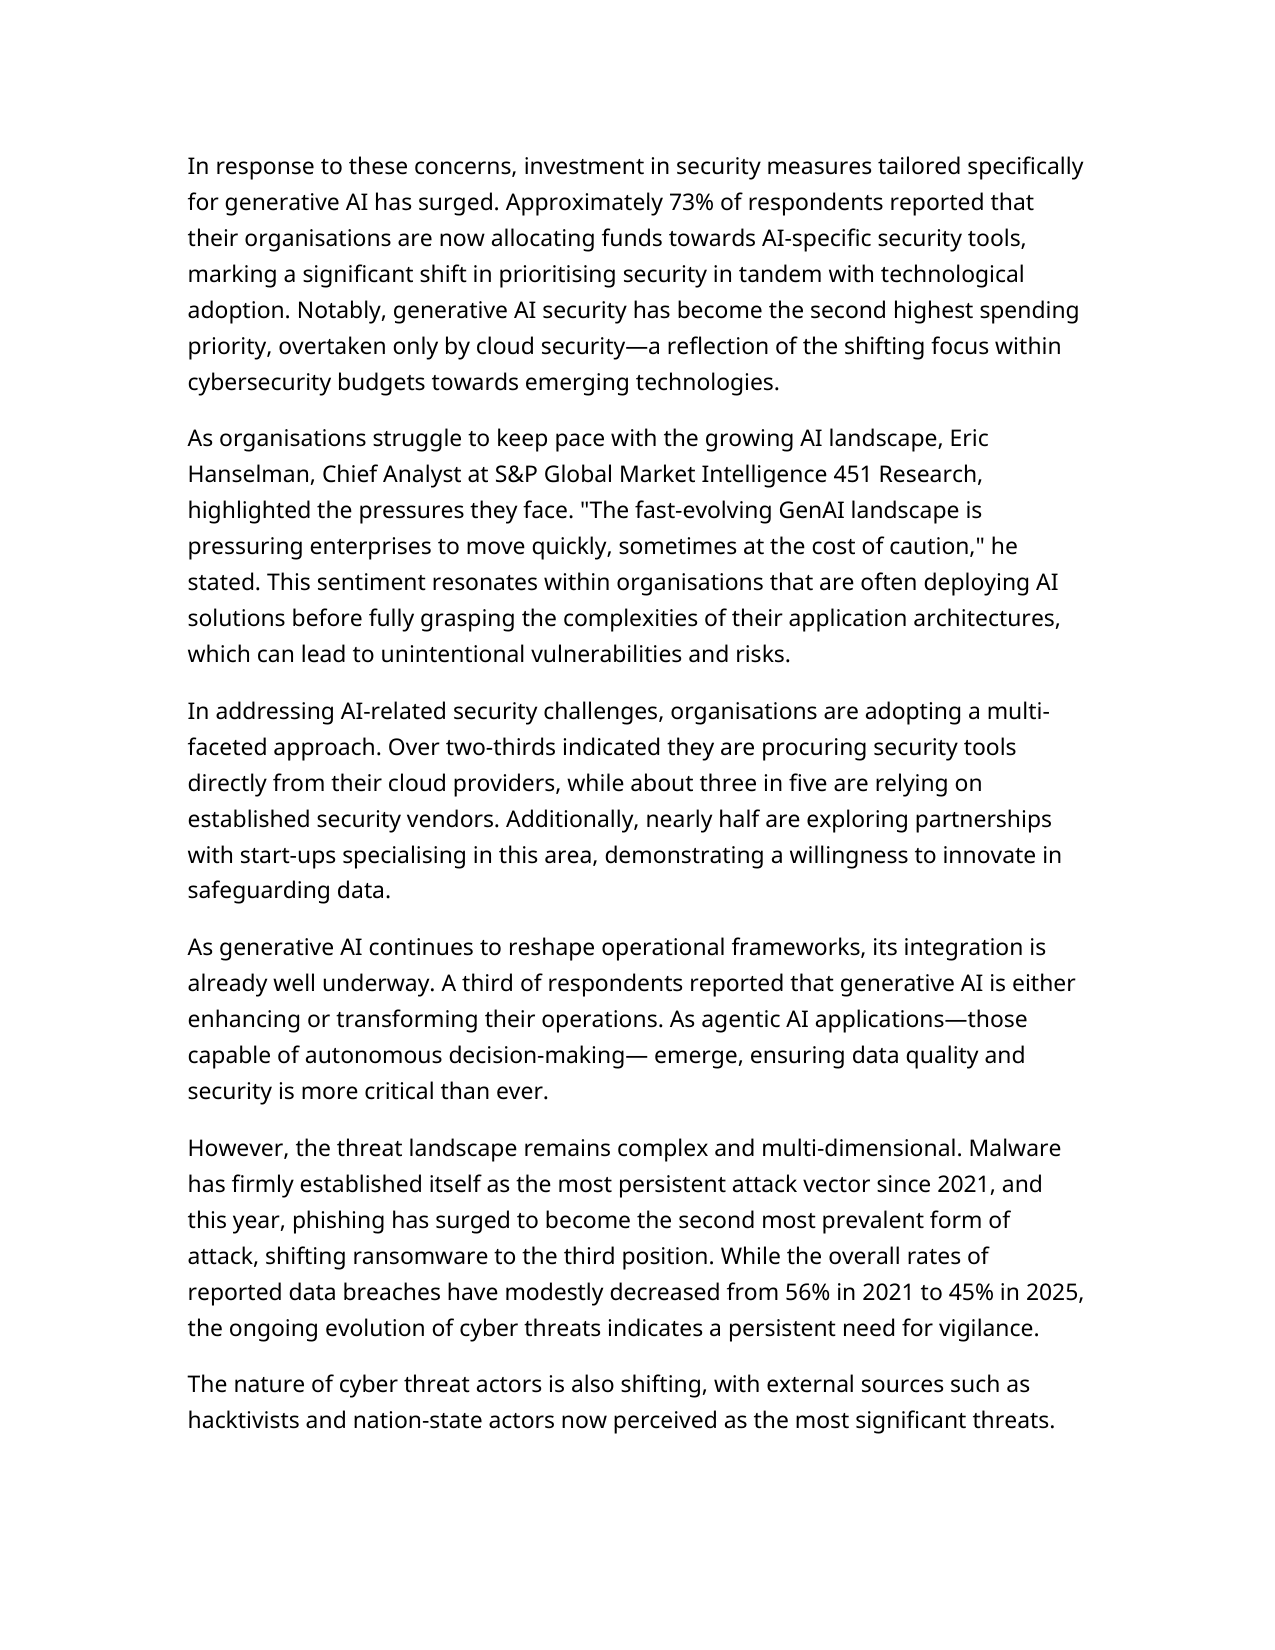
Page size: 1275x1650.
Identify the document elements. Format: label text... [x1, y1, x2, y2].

text As generative AI continues to reshape operational frameworks, its integration is already well underway. A third of respondents reported that generative AI is either enhancing or transforming their operations. As agentic AI applications—those capable of autonomous decision-making— emerge, ensuring data quality and security is more critical than ever. [187, 931, 1087, 1106]
text As organisations struggle to keep pace with the growing AI landscape, Eric Hanselman, Chief Analyst at S&P Global Market Intelligence 451 Research, highlighted the pressures they face. "The fast-evolving GenAI landscape is pressuring enterprises to move quickly, sometimes at the cost of caution," he stated. This sentiment resonates within organisations that are often deploying AI solutions before fully grasping the complexities of their application architectures, which can lead to unintentional vulnerabilities and risks. [187, 422, 1087, 669]
text However, the threat landscape remains complex and multi-dimensional. Malware has firmly established itself as the most persistent attack vector since 2021, and this year, phishing has surged to become the second most prevalent form of attack, shifting ransomware to the third position. While the overall rates of reported data breaches have modestly decreased from 56% in 2021 to 45% in 2025, the ongoing evolution of cyber threats indicates a persistent need for vigilance. [187, 1132, 1087, 1343]
text In response to these concerns, investment in security measures tailored specifically for generative AI has surged. Approximately 73% of respondents reported that their organisations are now allocating funds towards AI-specific security tools, marking a significant shift in prioritising security in tandem with technological adoption. Notably, generative AI security has become the second highest spending priority, overtaken only by cloud security—a reflection of the shifting focus within cybersecurity budgets towards emerging technologies. [187, 150, 1087, 397]
text In addressing AI-related security challenges, organisations are adopting a multi-faceted approach. Over two-thirds indicated they are procuring security tools directly from their cloud providers, while about three in five are relying on established security vendors. Additionally, nearly half are exploring partnerships with start-ups specialising in this area, demonstrating a willingness to innovate in safeguarding data. [187, 695, 1087, 906]
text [187, 1368, 1087, 1435]
